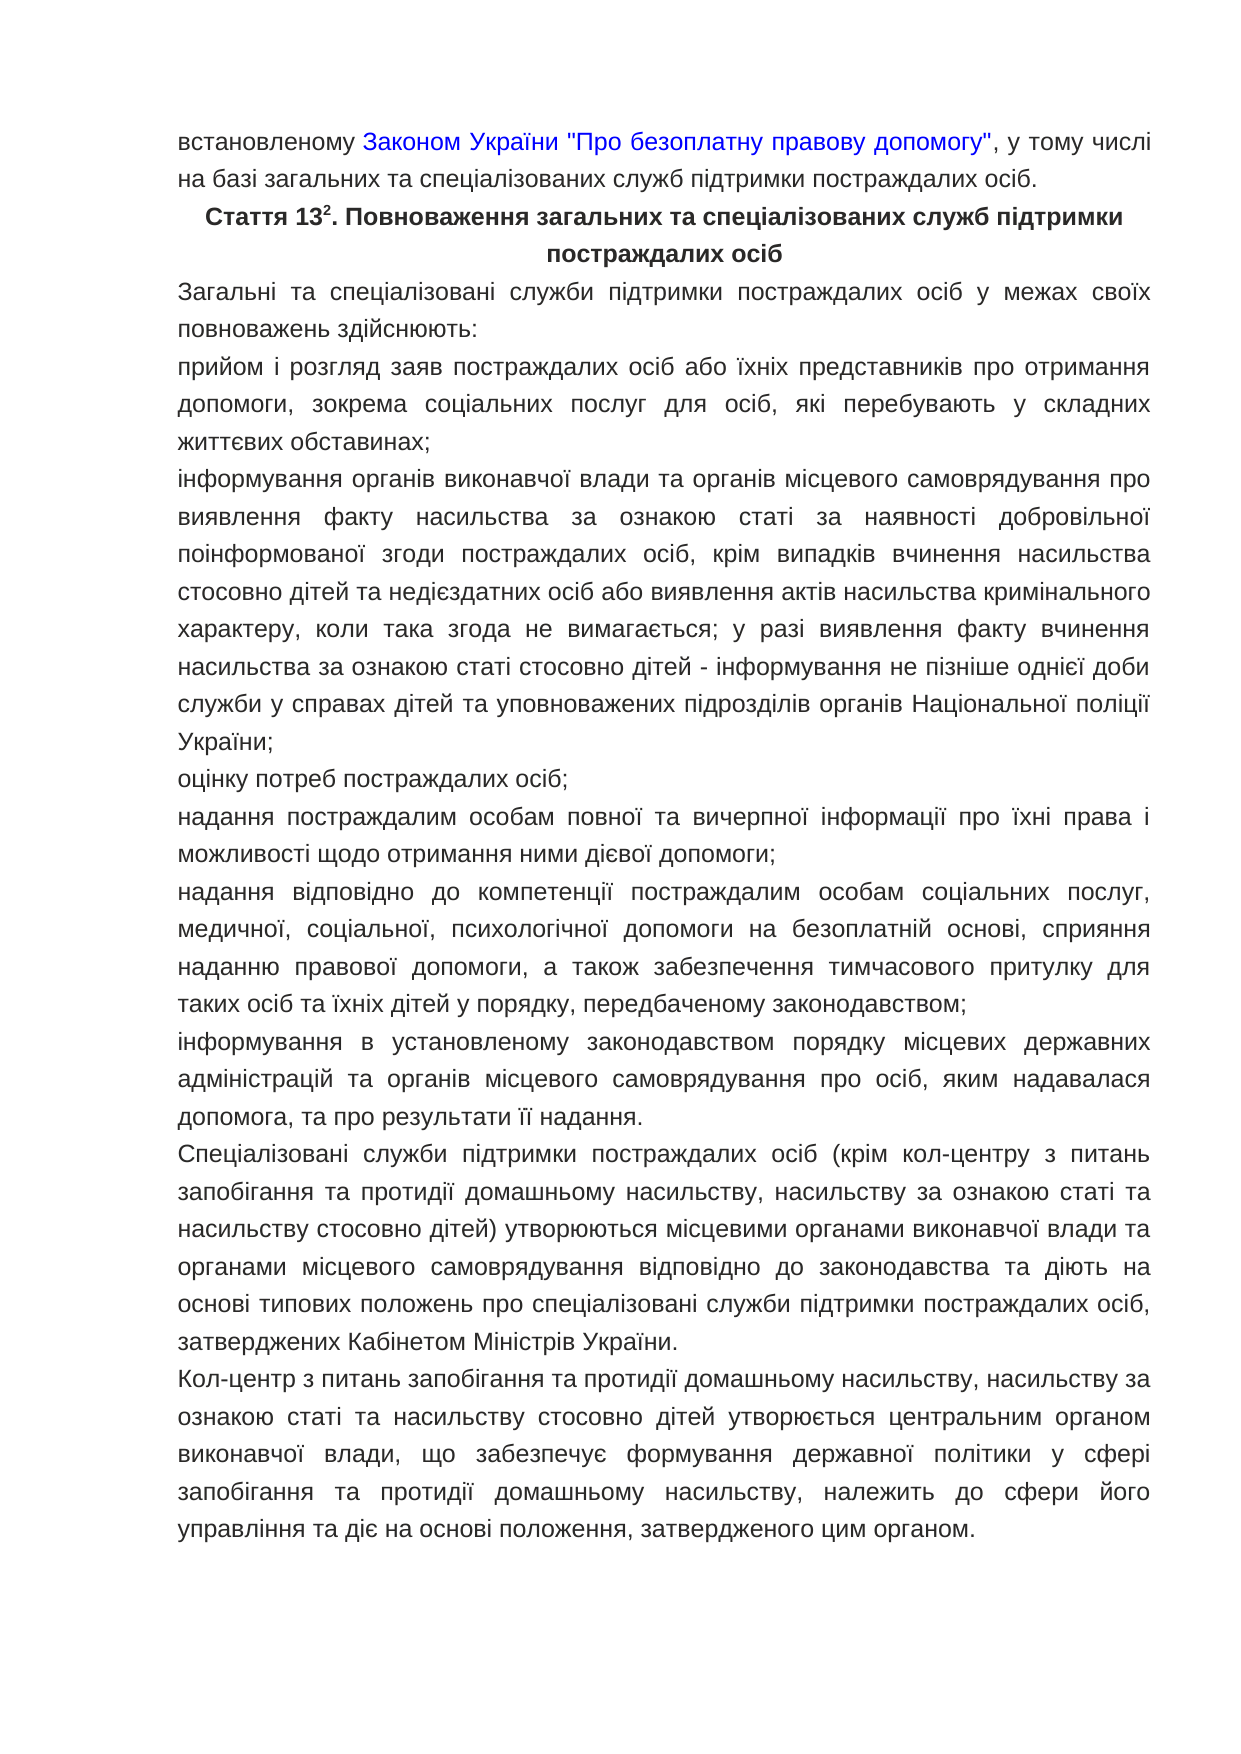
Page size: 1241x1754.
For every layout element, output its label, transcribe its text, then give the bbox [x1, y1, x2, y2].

text надання постраждалим особам повної та вичерпної інформації про їхні права і можливості щодо отримання ними дієвої допомоги; [177, 793, 1152, 868]
text Стаття 132. Повноваження загальних та спеціалізованих служб підтримки постраждалих осіб [177, 193, 1152, 268]
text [177, 118, 1152, 193]
text Кол-центр з питань запобігання та протидії домашньому насильству, насильству за ознакою статі та насильству стосовно дітей утворюється центральним органом виконавчої влади, що забезпечує формування державної політики у сфері запобігання та протидії домашньому насильству, належить до сфери його управління та діє на основі положення, затвердженого цим органом. [177, 1356, 1152, 1543]
text надання відповідно до компетенції постраждалим особам соціальних послуг, медичної, соціальної, психологічної допомоги на безоплатній основі, сприяння наданню правової допомоги, а також забезпечення тимчасового притулку для таких осіб та їхніх дітей у порядку, передбаченому законодавством; [177, 868, 1152, 1018]
text Спеціалізовані служби підтримки постраждалих осіб (крім кол-центру з питань запобігання та протидії домашньому насильству, насильству за ознакою статі та насильству стосовно дітей) утворюються місцевими органами виконавчої влади та органами місцевого самоврядування відповідно до законодавства та діють на основі типових положень про спеціалізовані служби підтримки постраждалих осіб, затверджених Кабінетом Міністрів України. [177, 1131, 1152, 1356]
text оцінку потреб постраждалих осіб; [177, 756, 1152, 793]
text інформування органів виконавчої влади та органів місцевого самоврядування про виявлення факту насильства за ознакою статі за наявності добровільної поінформованої згоди постраждалих осіб, крім випадків вчинення насильства стосовно дітей та недієздатних осіб або виявлення актів насильства кримінального характеру, коли така згода не вимагається; у разі виявлення факту вчинення насильства за ознакою статі стосовно дітей - інформування не пізніше однієї доби служби у справах дітей та уповноважених підрозділів органів Національної поліції України; [177, 456, 1152, 756]
text прийом і розгляд заяв постраждалих осіб або їхніх представників про отримання допомоги, зокрема соціальних послуг для осіб, які перебувають у складних життєвих обставинах; [177, 343, 1152, 456]
text Загальні та спеціалізовані служби підтримки постраждалих осіб у межах своїх повноважень здійснюють: [177, 268, 1152, 343]
text інформування в установленому законодавством порядку місцевих державних адміністрацій та органів місцевого самоврядування про осіб, яким надавалася допомога, та про результати її надання. [177, 1018, 1152, 1131]
